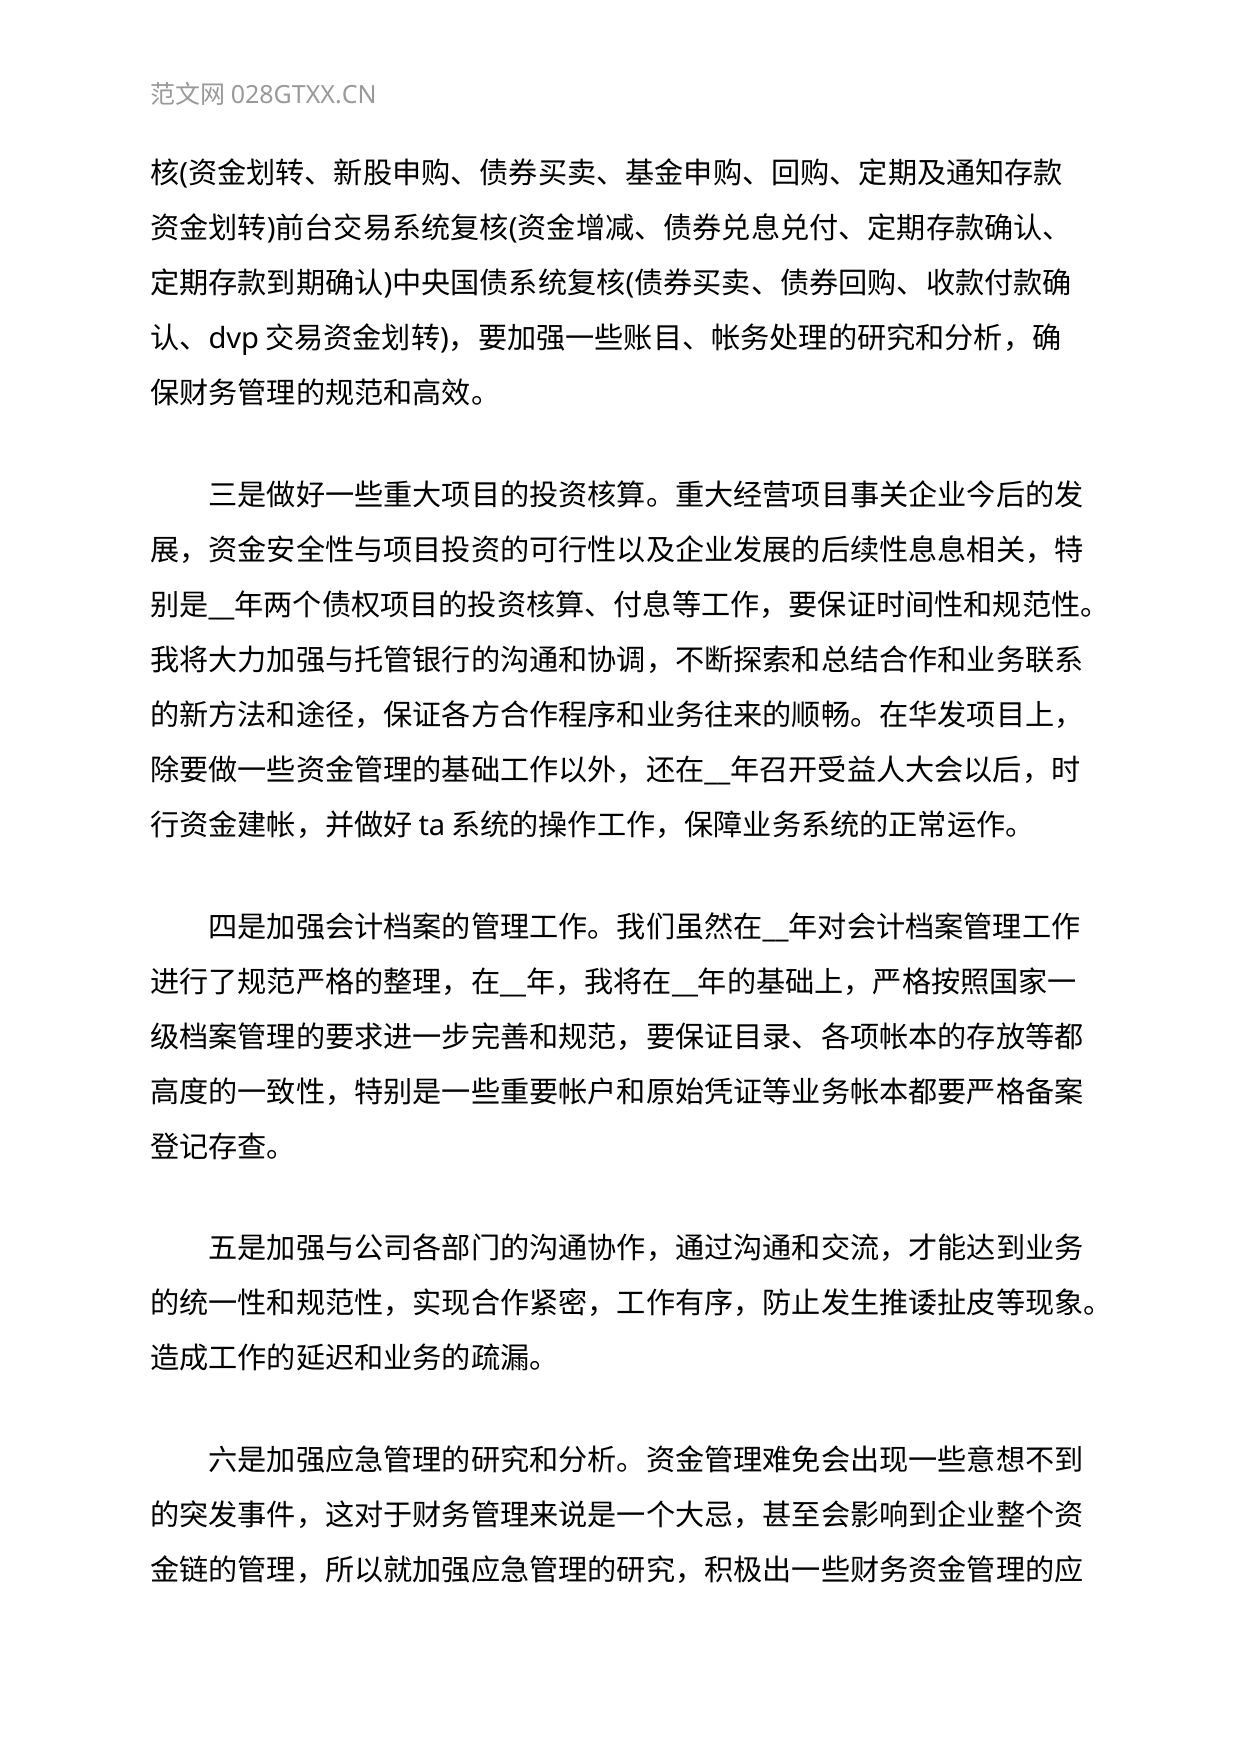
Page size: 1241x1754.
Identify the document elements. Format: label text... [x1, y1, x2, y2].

text 五是加强与公司各部门的沟通协作，通过沟通和交流，才能达到业务的统一性和规范性，实现合作紧密，工作有序，防止发生推诿扯皮等现象。造成工作的延迟和业务的疏漏。 [150, 1225, 1090, 1377]
text 三是做好一些重大项目的投资核算。重大经营项目事关企业今后的发展，资金安全性与项目投资的可行性以及企业发展的后续性息息相关，特别是__年两个债权项目的投资核算、付息等工作，要保证时间性和规范性。我将大力加强与托管银行的沟通和协调，不断探索和总结合作和业务联系的新方法和途径，保证各方合作程序和业务往来的顺畅。在华发项目上，除要做一些资金管理的基础工作以外，还在__年召开受益人大会以后，时行资金建帐，并做好ta系统的操作工作，保障业务系统的正常运作。 [150, 472, 1090, 844]
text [150, 1436, 1090, 1588]
text 四是加强会计档案的管理工作。我们虽然在__年对会计档案管理工作进行了规范严格的整理，在__年，我将在__年的基础上，严格按照国家一级档案管理的要求进一步完善和规范，要保证目录、各项帐本的存放等都高度的一致性，特别是一些重要帐户和原始凭证等业务帐本都要严格备案登记存查。 [150, 903, 1090, 1165]
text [150, 150, 1090, 412]
